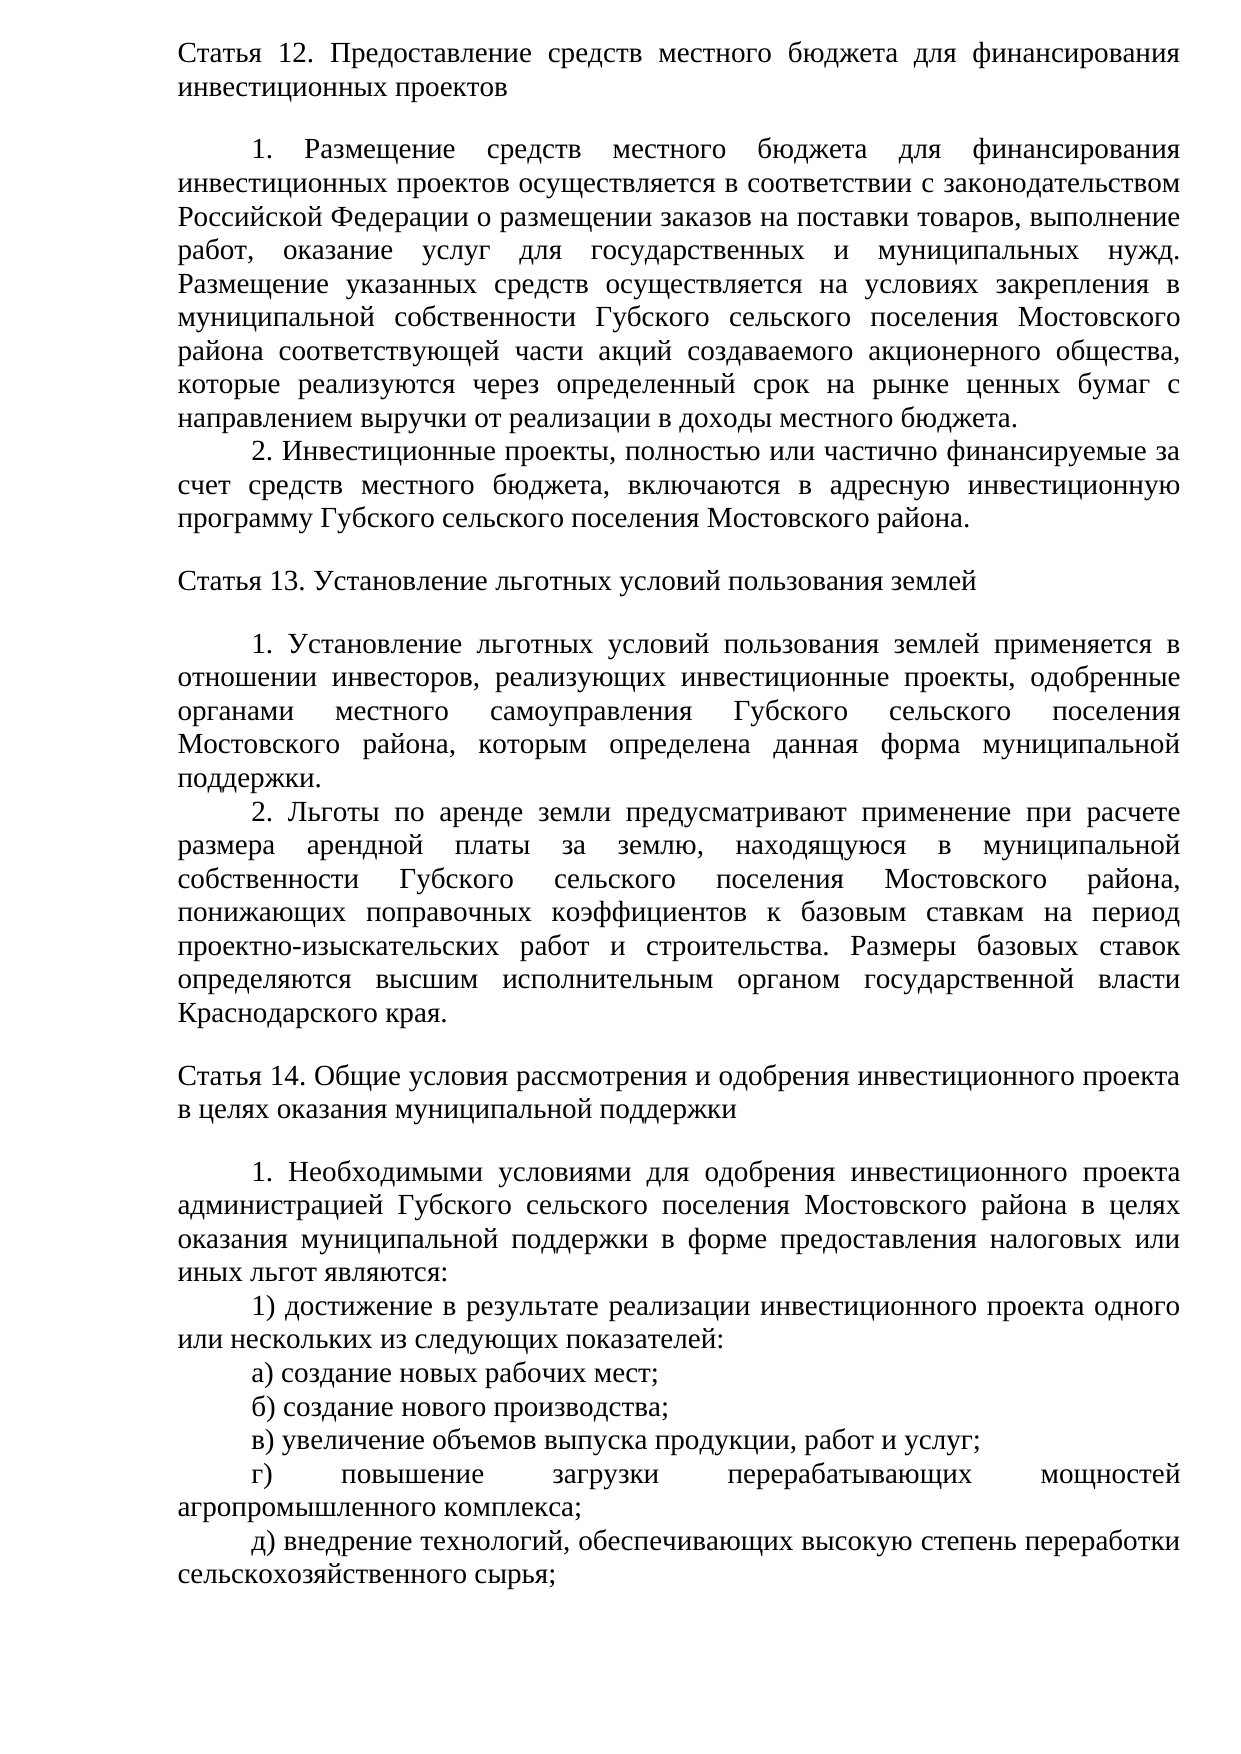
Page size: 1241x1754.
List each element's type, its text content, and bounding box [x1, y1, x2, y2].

text 1) достижение в результате реализации инвестиционного проекта одного или нескольких из следующих показателей: [177, 1288, 1181, 1355]
text а) создание новых рабочих мест; [177, 1355, 1181, 1389]
text в) увеличение объемов выпуска продукции, работ и услуг; [177, 1422, 1181, 1456]
text 1. Размещение средств местного бюджета для финансирования инвестиционных проектов осуществляется в соответствии с законодательством Российской Федерации о размещении заказов на поставки товаров, выполнение работ, оказание услуг для государственных и муниципальных нужд. Размещение указанных средств осуществляется на условиях закрепления в муниципальной собственности Губского сельского поселения Мостовского района соответствующей части акций создаваемого акционерного общества, которые реализуются через определенный срок на рынке ценных бумаг с направлением выручки от реализации в доходы местного бюджета. [177, 132, 1181, 433]
text д) внедрение технологий, обеспечивающих высокую степень переработки сельскохозяйственного сырья; [177, 1523, 1181, 1590]
text 1. Необходимыми условиями для одобрения инвестиционного проекта администрацией Губского сельского поселения Мостовского района в целях оказания муниципальной поддержки в форме предоставления налоговых или иных льгот являются: [177, 1154, 1181, 1288]
text 2. Льготы по аренде земли предусматривают применение при расчете размера арендной платы за землю, находящуюся в муниципальной собственности Губского сельского поселения Мостовского района, понижающих поправочных коэффициентов к базовым ставкам на период проектно-изыскательских работ и строительства. Размеры базовых ставок определяются высшим исполнительным органом государственной власти Краснодарского края. [177, 794, 1181, 1028]
text Статья 13. Установление льготных условий пользования землей [177, 563, 1181, 597]
text Статья 12. Предоставление средств местного бюджета для финансирования инвестиционных проектов [177, 35, 1181, 102]
text г) повышение загрузки перерабатывающих мощностей агропромышленного комплекса; [177, 1456, 1181, 1523]
text б) создание нового производства; [177, 1389, 1181, 1422]
text 2. Инвестиционные проекты, полностью или частично финансируемые за счет средств местного бюджета, включаются в адресную инвестиционную программу Губского сельского поселения Мостовского района. [177, 433, 1181, 534]
text 1. Установление льготных условий пользования землей применяется в отношении инвесторов, реализующих инвестиционные проекты, одобренные органами местного самоуправления Губского сельского поселения Мостовского района, которым определена данная форма муниципальной поддержки. [177, 626, 1181, 794]
text Статья 14. Общие условия рассмотрения и одобрения инвестиционного проекта в целях оказания муниципальной поддержки [177, 1058, 1181, 1125]
